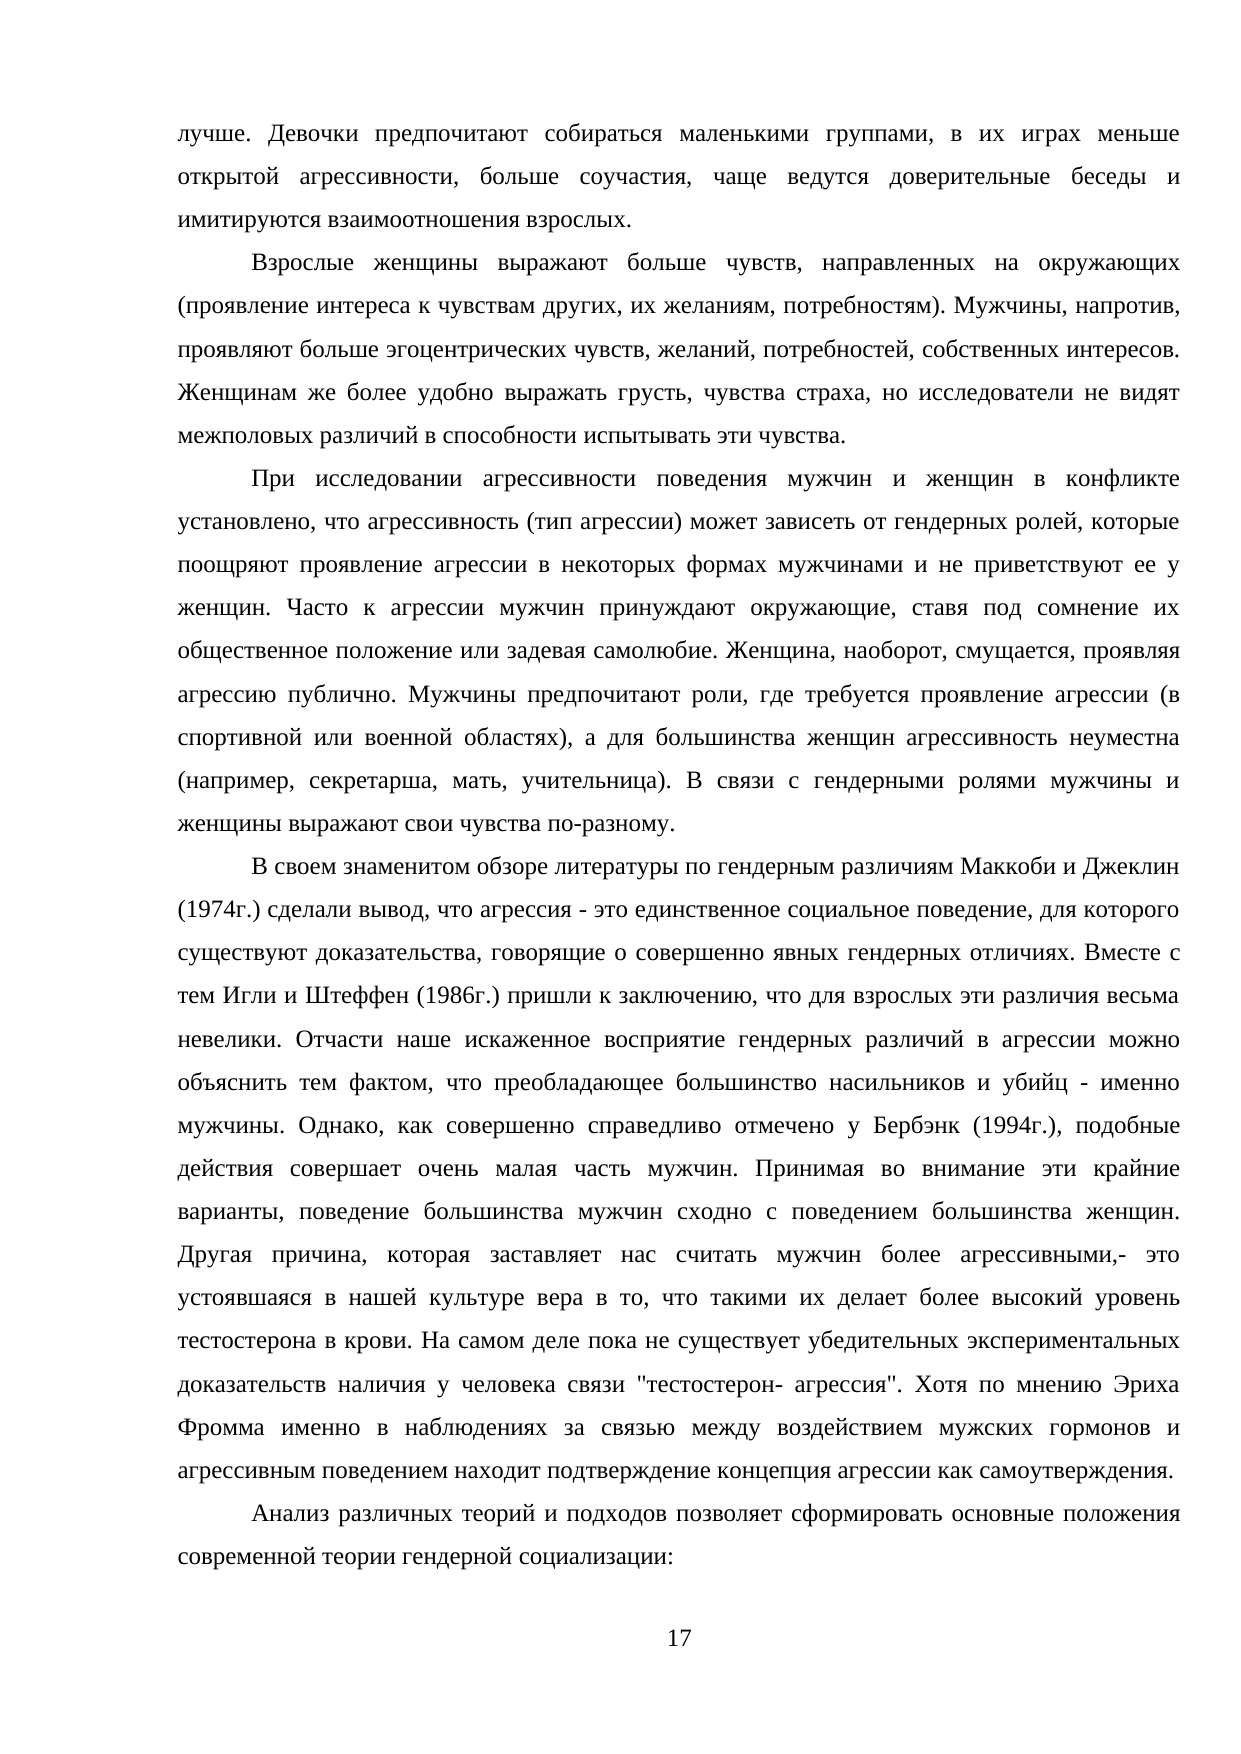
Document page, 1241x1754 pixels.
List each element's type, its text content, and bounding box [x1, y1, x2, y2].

text Анализ различных теорий и подходов позволяет сформировать основные положения современной теории гендерной социализации: [177, 1498, 1181, 1570]
text Взрослые женщины выражают больше чувств, направленных на окружающих (проявление интереса к чувствам других, их желаниям, потребностям). Мужчины, напротив, проявляют больше эгоцентрических чувств, желаний, потребностей, собственных интересов. Женщинам же более удобно выражать грусть, чувства страха, но исследователи не видят межполовых различий в способности испытывать эти чувства. [177, 247, 1181, 449]
text При исследовании агрессивности поведения мужчин и женщин в конфликте установлено, что агрессивность (тип агрессии) может зависеть от гендерных ролей, которые поощряют проявление агрессии в некоторых формах мужчинами и не приветствуют ее у женщин. Часто к агрессии мужчин принуждают окружающие, ставя под сомнение их общественное положение или задевая самолюбие. Женщина, наоборот, смущается, проявляя агрессию публично. Мужчины предпочитают роли, где требуется проявление агрессии (в спортивной или военной областях), а для большинства женщин агрессивность неуместна (например, секретарша, мать, учительница). В связи с гендерными ролями мужчины и женщины выражают свои чувства по-разному. [177, 463, 1181, 837]
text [177, 118, 1181, 233]
text В своем знаменитом обзоре литературы по гендерным различиям Маккоби и Джеклин (1974г.) сделали вывод, что агрессия - это единственное социальное поведение, для которого существуют доказательства, говорящие о совершенно явных гендерных отличиях. Вместе с тем Игли и Штеффен (1986г.) пришли к заключению, что для взрослых эти различия весьма невелики. Отчасти наше искаженное восприятие гендерных различий в агрессии можно объяснить тем фактом, что преобладающее большинство насильников и убийц - именно мужчины. Однако, как совершенно справедливо отмечено у Бербэнк (1994г.), подобные действия совершает очень малая часть мужчин. Принимая во внимание эти крайние варианты, поведение большинства мужчин сходно с поведением большинства женщин. Другая причина, которая заставляет нас считать мужчин более агрессивными,- это устоявшаяся в нашей культуре вера в то, что такими их делает более высокий уровень тестостерона в крови. На самом деле пока не существует убедительных экспериментальных доказательств наличия у человека связи "тестостерон- агрессия". Хотя по мнению Эриха Фромма именно в наблюдениях за связью между воздействием мужских гормонов и агрессивным поведением находит подтверждение концепция агрессии как самоутверждения. [177, 851, 1181, 1484]
